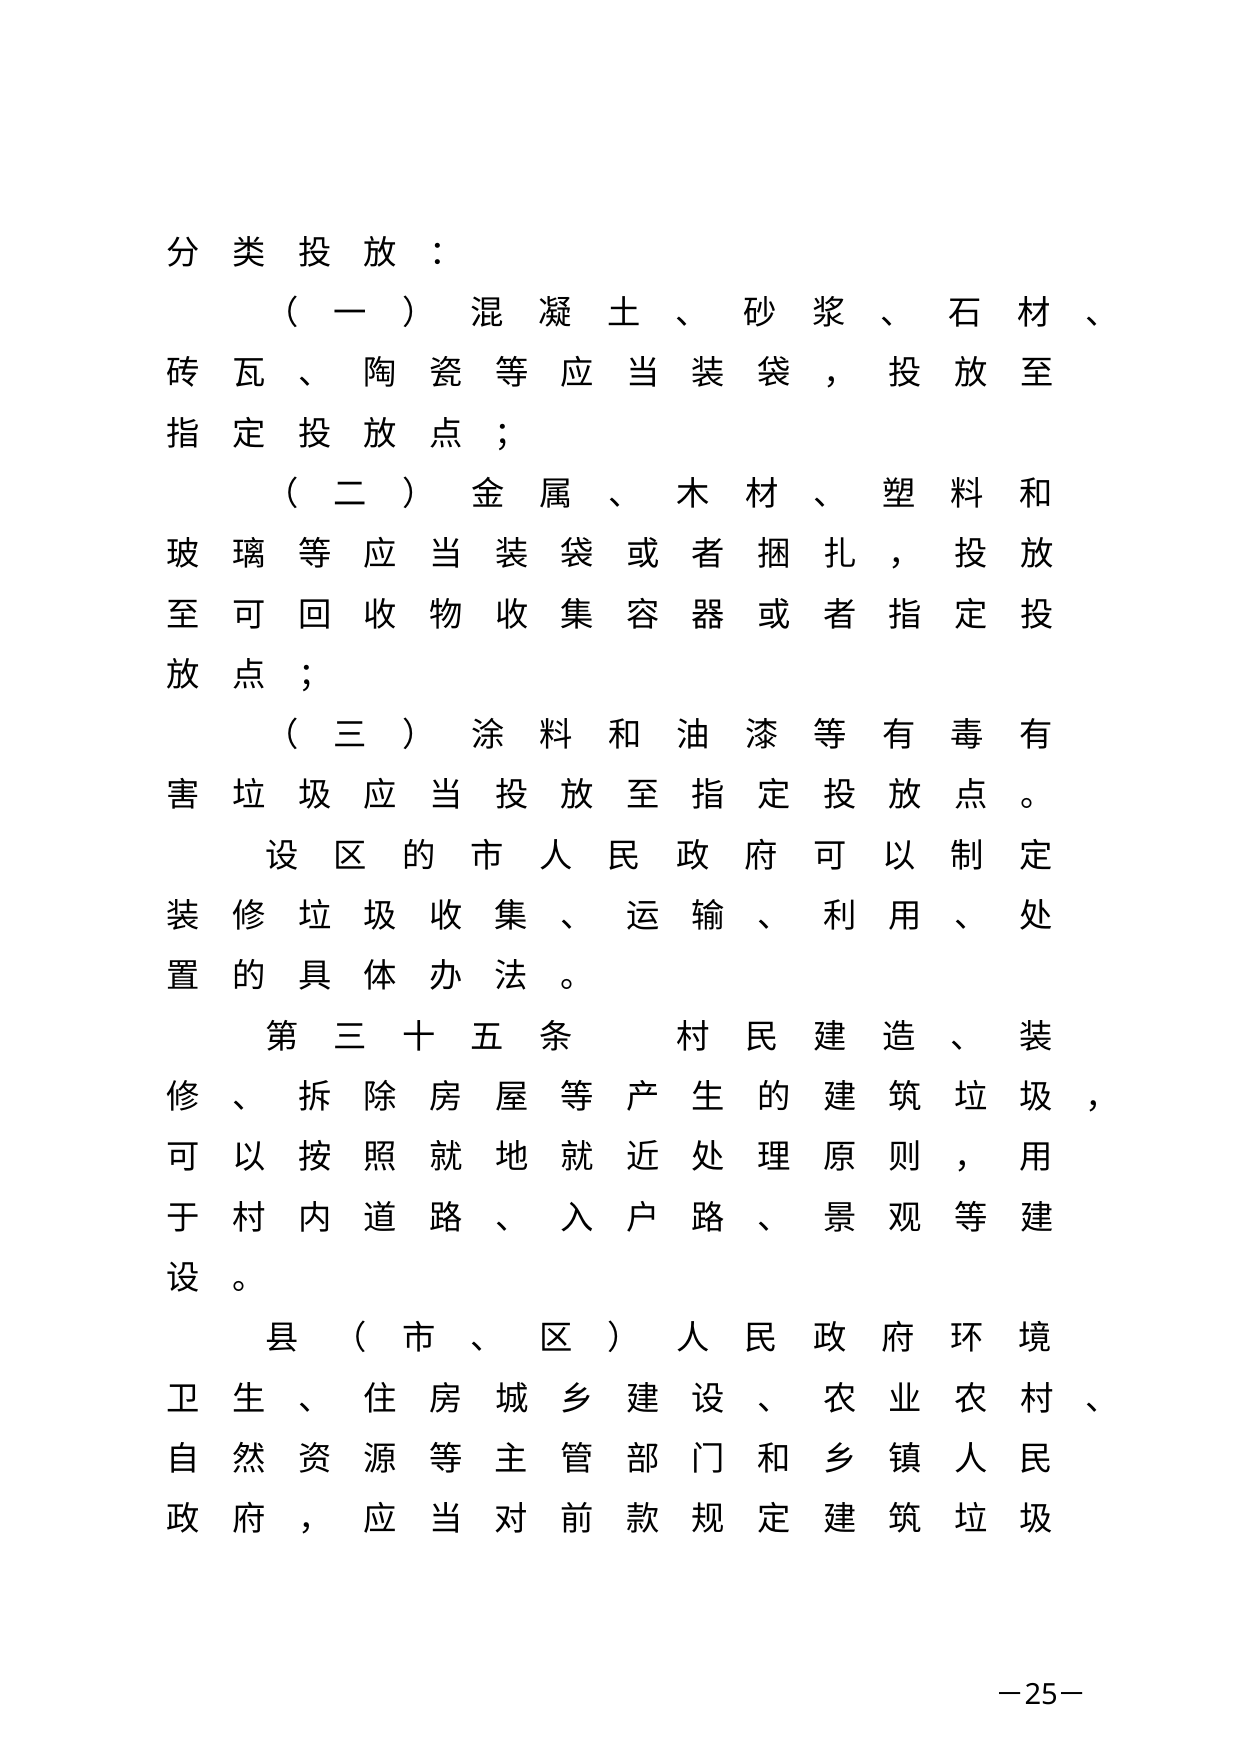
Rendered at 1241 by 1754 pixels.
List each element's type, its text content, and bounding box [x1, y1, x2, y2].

text （一）混凝土、砂浆、石材、砖瓦、陶瓷等应当装袋，投放至指定投放点； [167, 280, 1085, 461]
text （三）涂料和油漆等有毒有害垃圾应当投放至指定投放点。 [167, 702, 1085, 822]
text 第三十五条 村民建造、装修、拆除房屋等产生的建筑垃圾，可以按照就地就近处理原则，用于村内道路、入户路、景观等建设。 [167, 1003, 1085, 1305]
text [167, 219, 1085, 280]
text （二）金属、木材、塑料和玻璃等应当装袋或者捆扎，投放至可回收物收集容器或者指定投放点； [167, 461, 1085, 702]
text 设区的市人民政府可以制定装修垃圾收集、运输、利用、处置的具体办法。 [167, 822, 1085, 1003]
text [167, 1305, 1085, 1546]
